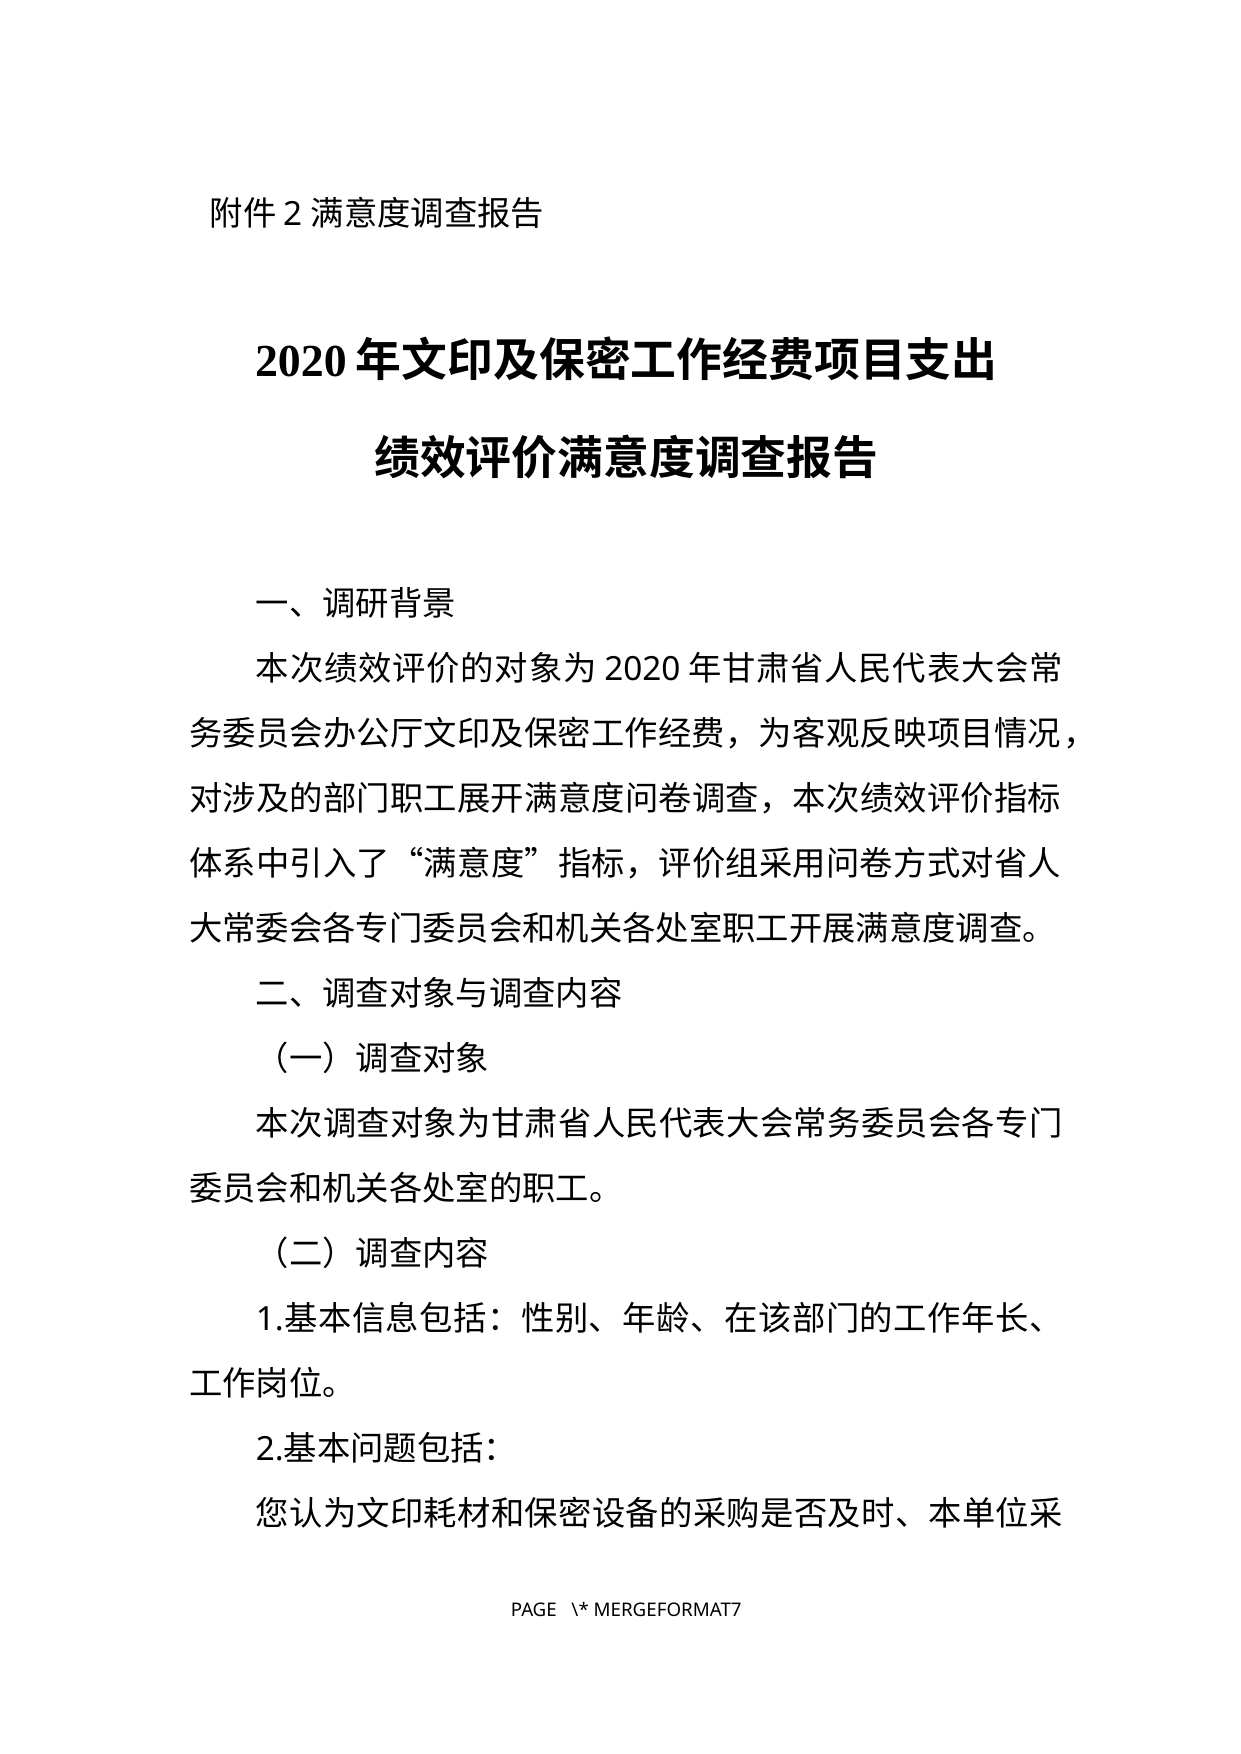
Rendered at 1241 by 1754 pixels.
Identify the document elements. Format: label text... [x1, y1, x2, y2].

text 一、调研背景 [189, 568, 1063, 633]
text 绩效评价满意度调查报告 [189, 406, 1063, 503]
text 本次绩效评价的对象为2020年甘肃省人民代表大会常务委员会办公厅文印及保密工作经费，为客观反映项目情况，对涉及的部门职工展开满意度问卷调查，本次绩效评价指标体系中引入了“满意度”指标，评价组采用问卷方式对省人大常委会各专门委员会和机关各处室职工开展满意度调查。 [189, 633, 1063, 958]
text 本次调查对象为甘肃省人民代表大会常务委员会各专门委员会和机关各处室的职工。 [189, 1088, 1063, 1218]
text （二）调查内容 [189, 1218, 1063, 1283]
text 2.基本问题包括： [189, 1413, 1063, 1478]
text 1.基本信息包括：性别、年龄、在该部门的工作年长、工作岗位。 [189, 1283, 1063, 1413]
text 2020年文印及保密工作经费项目支出 [189, 308, 1063, 406]
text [189, 1478, 1063, 1543]
text 附件2 满意度调查报告 [189, 178, 1063, 243]
text 二、调查对象与调查内容 [189, 958, 1063, 1023]
text （一）调查对象 [189, 1023, 1063, 1088]
